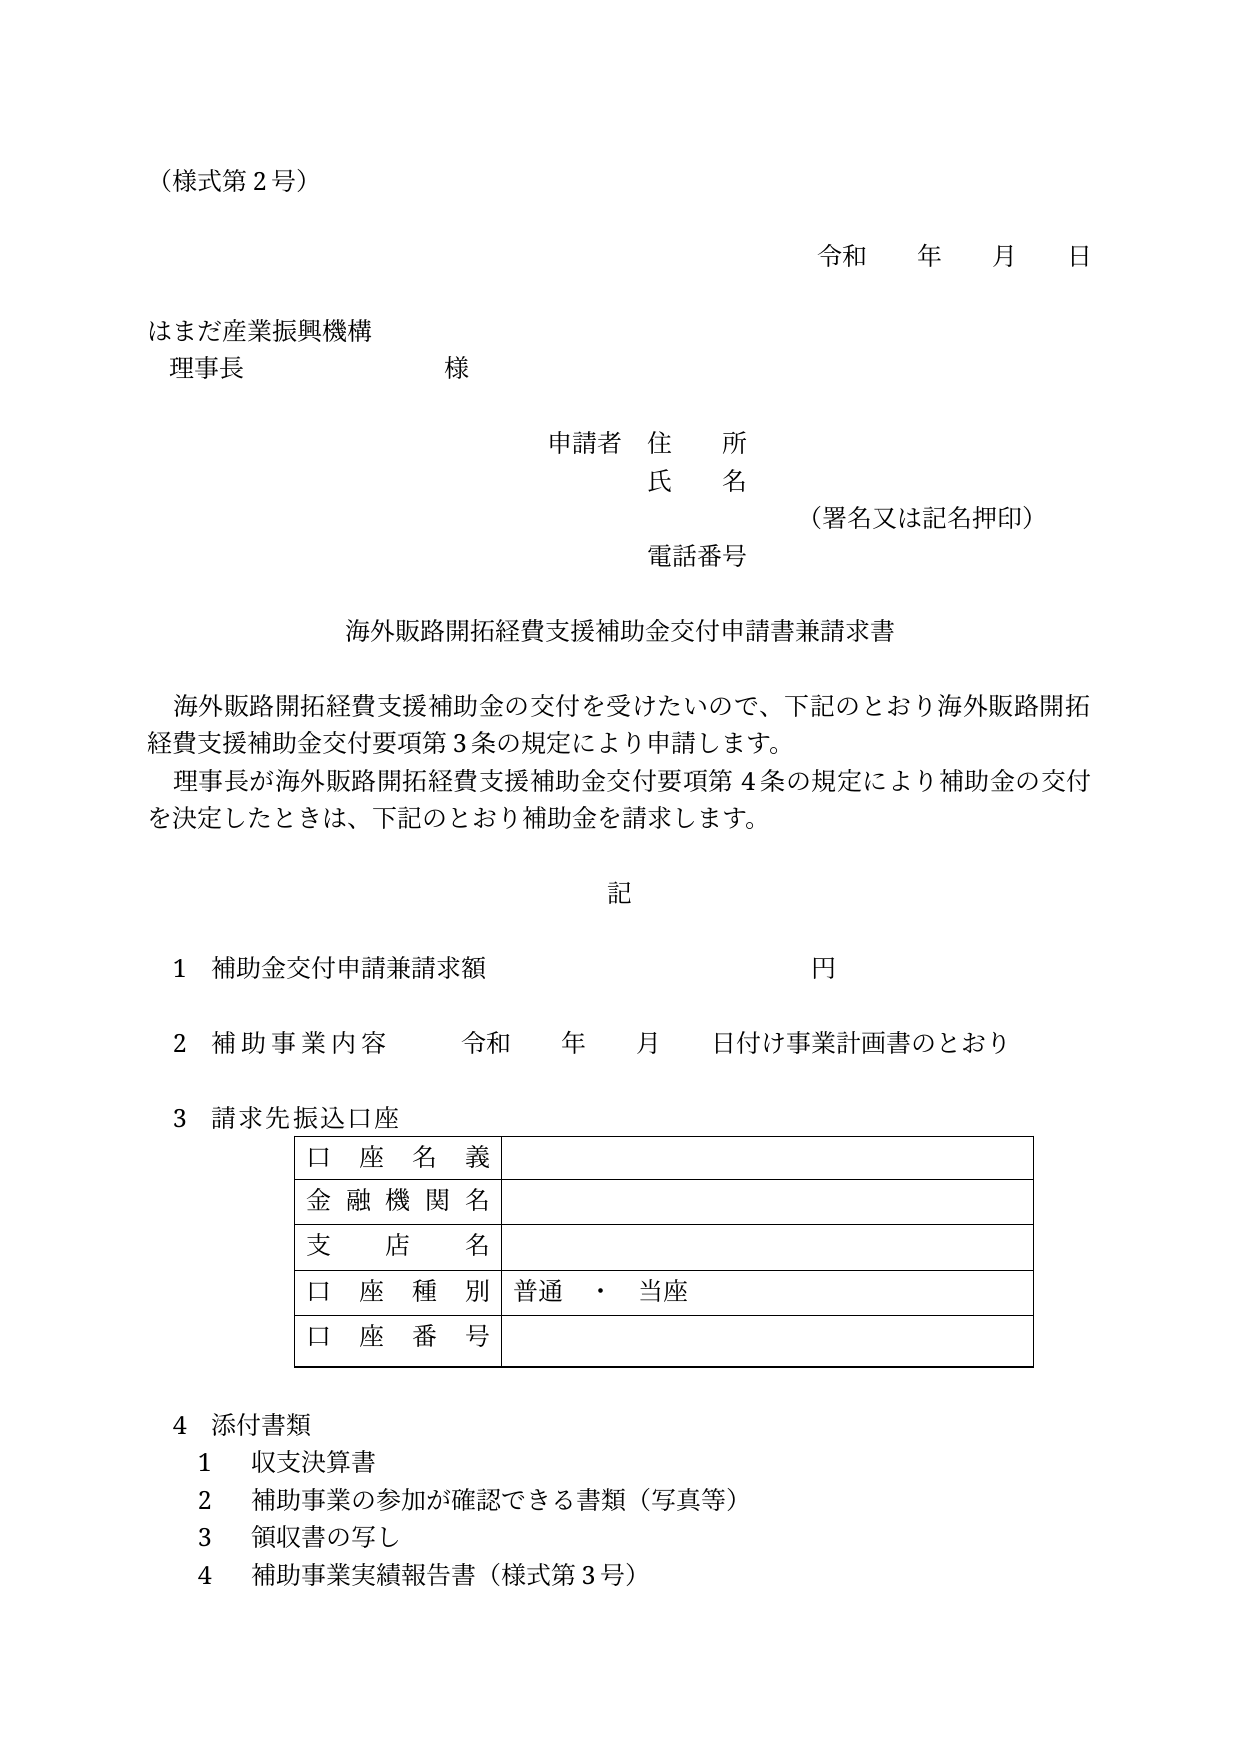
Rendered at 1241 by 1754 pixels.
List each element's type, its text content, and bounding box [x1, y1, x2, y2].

table_cell 金融機関名 [295, 1180, 501, 1224]
list 領収書の写し [198, 1517, 1092, 1555]
text 申請者 住 所 [148, 423, 1092, 461]
text はまだ産業振興機構 [148, 311, 1092, 348]
table_cell [502, 1225, 1033, 1270]
table_cell [502, 1180, 1033, 1224]
text 4 添付書類 [148, 1405, 1092, 1442]
table_cell 支店名 [295, 1225, 501, 1270]
text 3 請求先振込口座 [148, 1098, 1092, 1136]
table_cell 口座種別 [295, 1271, 501, 1315]
text 1 補助金交付申請兼請求額 円 [148, 948, 1092, 986]
list 収支決算書 [198, 1442, 1092, 1480]
text 電話番号 [148, 536, 1092, 573]
table_cell 普通 ・ 当座 [502, 1271, 1033, 1315]
table_cell [502, 1316, 1033, 1366]
text 理事長 様 [169, 348, 1092, 386]
text 海外販路開拓経費支援補助金交付申請書兼請求書 [148, 611, 1092, 648]
text 2 補助事業内容 令和 年 月 日付け事業計画書のとおり [148, 1023, 1092, 1061]
text 氏 名 [148, 461, 1092, 498]
text 海外販路開拓経費支援補助金の交付を受けたいので、下記のとおり海外販路開拓経費支援補助金交付要項第3条の規定により申請します。 [148, 686, 1092, 761]
text （署名又は記名押印） [148, 498, 1092, 536]
text （様式第2号） [148, 161, 1092, 198]
text 理事長が海外販路開拓経費支援補助金交付要項第4条の規定により補助金の交付を決定したときは、下記のとおり補助金を請求します。 [148, 761, 1092, 836]
list 補助事業の参加が確認できる書類（写真等） [198, 1480, 1092, 1517]
subtitle 記 [148, 873, 1092, 911]
table_header [502, 1137, 1033, 1179]
table_cell 口座番号 [295, 1316, 501, 1366]
list 補助事業実績報告書（様式第3号） [198, 1555, 1092, 1592]
text 令和 年 月 日 [148, 236, 1092, 273]
table_header 口座名義 [295, 1137, 501, 1179]
